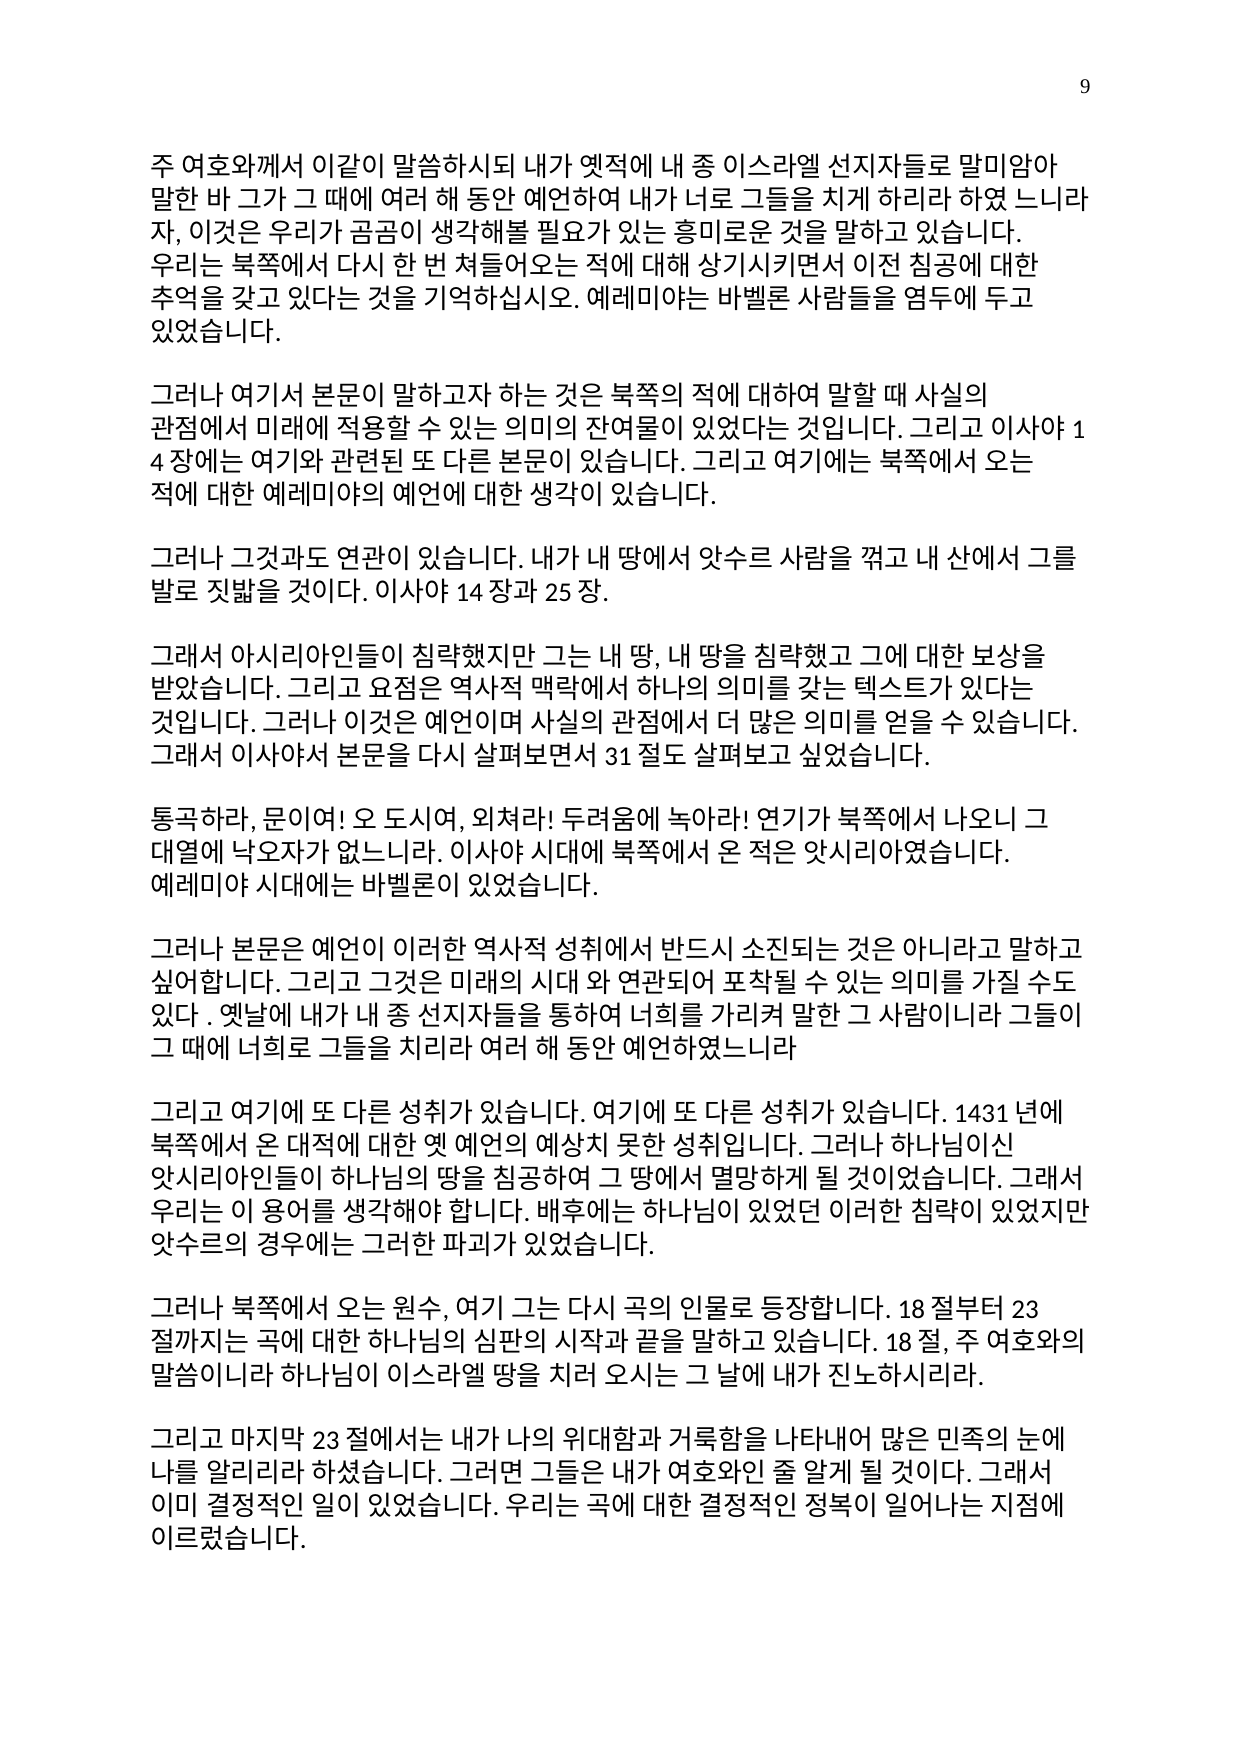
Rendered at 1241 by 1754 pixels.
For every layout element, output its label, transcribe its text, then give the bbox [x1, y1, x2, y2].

text 그래서 아시리아인들이 침략했지만 그는 내 땅, 내 땅을 침략했고 그에 대한 보상을 받았습니다. 그리고 요점은 역사적 맥락에서 하나의 의미를 갖는 텍스트가 있다는 것입니다. 그러나 이것은 예언이며 사실의 관점에서 더 많은 의미를 얻을 수 있습니다. 그래서 이사야서 본문을 다시 살펴보면서 31절도 살펴보고 싶었습니다. [150, 640, 1090, 772]
text 그러나 여기서 본문이 말하고자 하는 것은 북쪽의 적에 대하여 말할 때 사실의 관점에서 미래에 적용할 수 있는 의미의 잔여물이 있었다는 것입니다. 그리고 이사야 14장에는 여기와 관련된 또 다른 본문이 있습니다. 그리고 여기에는 북쪽에서 오는 적에 대한 예레미야의 예언에 대한 생각이 있습니다. [150, 379, 1090, 511]
text 그러나 본문은 예언이 이러한 역사적 성취에서 반드시 소진되는 것은 아니라고 말하고 싶어합니다. 그리고 그것은 미래의 시대 와 연관되어 포착될 수 있는 의미를 가질 수도 있다 . 옛날에 내가 내 종 선지자들을 통하여 너희를 가리켜 말한 그 사람이니라 그들이 그 때에 너희로 그들을 치리라 여러 해 동안 예언하였느니라 [150, 933, 1090, 1065]
text 그리고 여기에 또 다른 성취가 있습니다. 여기에 또 다른 성취가 있습니다. 1431년에 북쪽에서 온 대적에 대한 옛 예언의 예상치 못한 성취입니다. 그러나 하나님이신 앗시리아인들이 하나님의 땅을 침공하여 그 땅에서 멸망하게 될 것이었습니다. 그래서 우리는 이 용어를 생각해야 합니다. 배후에는 하나님이 있었던 이러한 침략이 있었지만 앗수르의 경우에는 그러한 파괴가 있었습니다. [150, 1096, 1090, 1261]
text 그러나 그것과도 연관이 있습니다. 내가 내 땅에서 앗수르 사람을 꺾고 내 산에서 그를 발로 짓밟을 것이다. 이사야 14장과 25장. [150, 542, 1090, 608]
text 그러나 북쪽에서 오는 원수, 여기 그는 다시 곡의 인물로 등장합니다. 18절부터 23절까지는 곡에 대한 하나님의 심판의 시작과 끝을 말하고 있습니다. 18절, 주 여호와의 말씀이니라 하나님이 이스라엘 땅을 치러 오시는 그 날에 내가 진노하시리라. [150, 1293, 1090, 1392]
text 통곡하라, 문이여! 오 도시여, 외쳐라! 두려움에 녹아라! 연기가 북쪽에서 나오니 그 대열에 낙오자가 없느니라. 이사야 시대에 북쪽에서 온 적은 앗시리아였습니다. 예레미야 시대에는 바벨론이 있었습니다. [150, 803, 1090, 902]
text 주 여호와께서 이같이 말씀하시되 내가 옛적에 내 종 이스라엘 선지자들로 말미암아 말한 바 그가 그 때에 여러 해 동안 예언하여 내가 너로 그들을 치게 하리라 하였 느니라 자, 이것은 우리가 곰곰이 생각해볼 필요가 있는 흥미로운 것을 말하고 있습니다. 우리는 북쪽에서 다시 한 번 쳐들어오는 적에 대해 상기시키면서 이전 침공에 대한 추억을 갖고 있다는 것을 기억하십시오. 예레미야는 바벨론 사람들을 염두에 두고 있었습니다. [150, 150, 1090, 348]
text 그리고 마지막 23절에서는 내가 나의 위대함과 거룩함을 나타내어 많은 민족의 눈에 나를 알리리라 하셨습니다. 그러면 그들은 내가 여호와인 줄 알게 될 것이다. 그래서 이미 결정적인 일이 있었습니다. 우리는 곡에 대한 결정적인 정복이 일어나는 지점에 이르렀습니다. [150, 1423, 1090, 1555]
